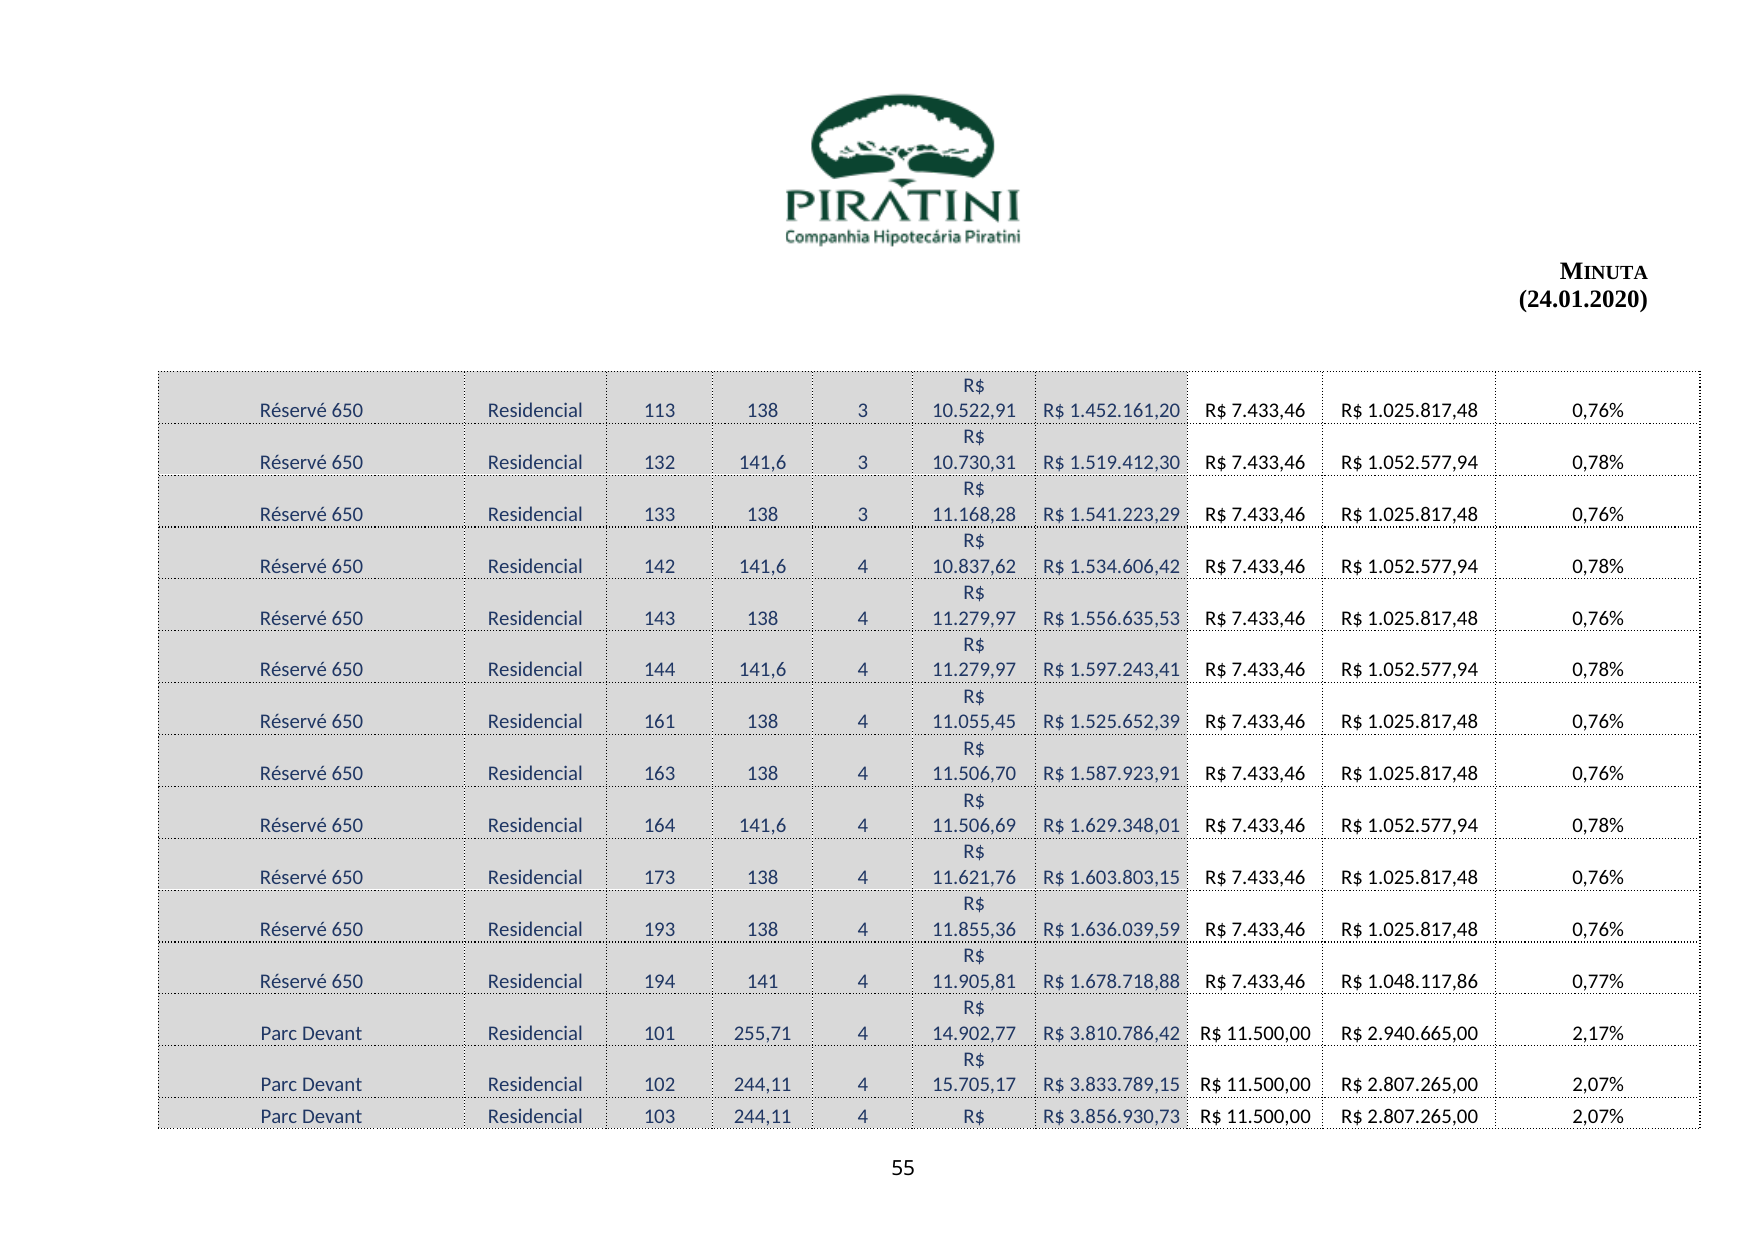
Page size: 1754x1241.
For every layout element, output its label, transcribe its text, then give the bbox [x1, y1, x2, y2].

table_cell 0,76% [1496, 371, 1700, 423]
table_cell 161 [606, 682, 712, 734]
table_cell Residencial [465, 890, 606, 941]
table_cell 4 [813, 1045, 912, 1097]
table_cell 2,07% [1496, 1045, 1700, 1097]
table_cell 173 [606, 838, 712, 889]
table_cell R$ 3.810.786,42 [1035, 993, 1187, 1045]
table_cell 194 [606, 941, 712, 993]
table_cell 141,6 [713, 786, 812, 838]
table_cell R$ 1.052.577,94 [1323, 630, 1496, 682]
table_cell R$ 15.705,17 [913, 1045, 1035, 1097]
table_cell R$ 7.433,46 [1188, 941, 1323, 993]
table_cell 164 [606, 786, 712, 838]
table_cell 138 [713, 838, 812, 889]
table_cell R$ 10.522,91 [913, 371, 1035, 423]
table_cell R$ 1.452.161,20 [1035, 371, 1187, 423]
table_cell R$ 1.025.817,48 [1323, 371, 1496, 423]
table_cell R$ 7.433,46 [1188, 475, 1323, 526]
table_cell R$ 7.433,46 [1188, 423, 1323, 474]
table_cell 138 [713, 578, 812, 630]
table_cell Réservé 650 [158, 838, 464, 889]
table_cell 4 [813, 786, 912, 838]
table_cell 4 [813, 890, 912, 941]
table_cell Residencial [465, 941, 606, 993]
table_cell Residencial [465, 423, 606, 474]
table_cell Residencial [465, 786, 606, 838]
table_cell Residencial [465, 630, 606, 682]
table_cell 0,76% [1496, 682, 1700, 734]
table_cell 101 [606, 993, 712, 1045]
table_cell R$ 1.052.577,94 [1323, 786, 1496, 838]
table_cell R$ 1.587.923,91 [1035, 734, 1187, 786]
table_cell R$ 11.905,81 [913, 941, 1035, 993]
table_cell Residencial [465, 682, 606, 734]
table_cell Residencial [465, 578, 606, 630]
table_cell 2,07% [1496, 1097, 1700, 1128]
table_cell Réservé 650 [158, 941, 464, 993]
table_cell 132 [606, 423, 712, 474]
table_cell R$ 11.279,97 [913, 578, 1035, 630]
table_cell R$ 2.807.265,00 [1323, 1045, 1496, 1097]
table_cell R$ 7.433,46 [1188, 682, 1323, 734]
table_cell Réservé 650 [158, 786, 464, 838]
table_cell 0,76% [1496, 890, 1700, 941]
table_cell R$ 10.730,31 [913, 423, 1035, 474]
table_cell R$ 11.055,45 [913, 682, 1035, 734]
table_cell 0,77% [1496, 941, 1700, 993]
table_cell R$ 11.500,00 [1188, 1045, 1323, 1097]
table_cell Residencial [465, 734, 606, 786]
table_cell 138 [713, 475, 812, 526]
table_cell R$ 7.433,46 [1188, 371, 1323, 423]
table_cell R$ 1.519.412,30 [1035, 423, 1187, 474]
table_cell 4 [813, 993, 912, 1045]
table_cell R$ 11.168,28 [913, 475, 1035, 526]
table_cell R$ 1.025.817,48 [1323, 682, 1496, 734]
table_cell Residencial [465, 371, 606, 423]
table_cell R$ 11.506,70 [913, 734, 1035, 786]
table_cell Parc Devant [158, 993, 464, 1045]
table_cell R$ 15.799,97 [913, 1097, 1035, 1128]
table_cell R$ 7.433,46 [1188, 526, 1323, 578]
table_cell 143 [606, 578, 712, 630]
table_cell 3 [813, 371, 912, 423]
table_cell Réservé 650 [158, 475, 464, 526]
table_cell 4 [813, 630, 912, 682]
table_cell Parc Devant [158, 1097, 464, 1128]
table_cell Parc Devant [158, 1045, 464, 1097]
table_cell 138 [713, 371, 812, 423]
table_cell 0,78% [1496, 786, 1700, 838]
table_cell R$ 1.025.817,48 [1323, 890, 1496, 941]
table_cell R$ 7.433,46 [1188, 838, 1323, 889]
table_cell Réservé 650 [158, 526, 464, 578]
table_cell 141,6 [713, 630, 812, 682]
table_cell Réservé 650 [158, 890, 464, 941]
table_cell Residencial [465, 526, 606, 578]
table_cell R$ 7.433,46 [1188, 630, 1323, 682]
table_cell R$ 11.621,76 [913, 838, 1035, 889]
table_cell R$ 1.025.817,48 [1323, 475, 1496, 526]
table_cell 138 [713, 890, 812, 941]
table_cell R$ 1.025.817,48 [1323, 734, 1496, 786]
table_cell 193 [606, 890, 712, 941]
table_cell 138 [713, 734, 812, 786]
table_cell Residencial [465, 993, 606, 1045]
table_cell 4 [813, 682, 912, 734]
table_cell R$ 1.556.635,53 [1035, 578, 1187, 630]
table_cell Réservé 650 [158, 423, 464, 474]
table_cell Réservé 650 [158, 371, 464, 423]
table_cell R$ 1.597.243,41 [1035, 630, 1187, 682]
table_cell 2,17% [1496, 993, 1700, 1045]
table_cell R$ 11.506,69 [913, 786, 1035, 838]
table_cell Réservé 650 [158, 734, 464, 786]
table_cell 3 [813, 423, 912, 474]
table_cell R$ 11.500,00 [1188, 1097, 1323, 1128]
table_cell R$ 1.636.039,59 [1035, 890, 1187, 941]
table_cell 0,76% [1496, 578, 1700, 630]
table_cell 0,78% [1496, 630, 1700, 682]
table_cell 244,11 [713, 1097, 812, 1128]
table_cell 0,78% [1496, 526, 1700, 578]
table_cell R$ 1.025.817,48 [1323, 578, 1496, 630]
table_cell R$ 1.534.606,42 [1035, 526, 1187, 578]
table_cell 141,6 [713, 526, 812, 578]
table_cell R$ 1.025.817,48 [1323, 838, 1496, 889]
table_cell 0,76% [1496, 475, 1700, 526]
table_cell 0,78% [1496, 423, 1700, 474]
table_cell 163 [606, 734, 712, 786]
table_cell Residencial [465, 1045, 606, 1097]
table_cell 4 [813, 941, 912, 993]
table_cell 4 [813, 526, 912, 578]
table_cell 4 [813, 1097, 912, 1128]
table_cell Residencial [465, 475, 606, 526]
table_cell Réservé 650 [158, 578, 464, 630]
table_cell R$ 3.833.789,15 [1035, 1045, 1187, 1097]
table_cell R$ 11.279,97 [913, 630, 1035, 682]
table_cell R$ 11.855,36 [913, 890, 1035, 941]
table_cell R$ 1.052.577,94 [1323, 526, 1496, 578]
table_cell 3 [813, 475, 912, 526]
table_cell R$ 7.433,46 [1188, 578, 1323, 630]
table_cell R$ 10.837,62 [913, 526, 1035, 578]
table_cell 255,71 [713, 993, 812, 1045]
table_cell 103 [606, 1097, 712, 1128]
table_cell R$ 1.052.577,94 [1323, 423, 1496, 474]
table_cell R$ 2.940.665,00 [1323, 993, 1496, 1045]
table_cell R$ 2.807.265,00 [1323, 1097, 1496, 1128]
table_cell R$ 1.678.718,88 [1035, 941, 1187, 993]
table_cell R$ 7.433,46 [1188, 786, 1323, 838]
table_cell 113 [606, 371, 712, 423]
table_cell 144 [606, 630, 712, 682]
table_cell 0,76% [1496, 838, 1700, 889]
table_cell Residencial [465, 1097, 606, 1128]
table_cell R$ 1.629.348,01 [1035, 786, 1187, 838]
table_cell Réservé 650 [158, 630, 464, 682]
table_cell R$ 7.433,46 [1188, 890, 1323, 941]
table_cell R$ 1.603.803,15 [1035, 838, 1187, 889]
table_cell R$ 3.856.930,73 [1035, 1097, 1187, 1128]
table_cell 141 [713, 941, 812, 993]
table_cell R$ 1.525.652,39 [1035, 682, 1187, 734]
table_cell 244,11 [713, 1045, 812, 1097]
table_cell 4 [813, 734, 912, 786]
table_cell R$ 7.433,46 [1188, 734, 1323, 786]
table_cell R$ 1.541.223,29 [1035, 475, 1187, 526]
table_cell 133 [606, 475, 712, 526]
table_cell Réservé 650 [158, 682, 464, 734]
table_cell 138 [713, 682, 812, 734]
table_cell 4 [813, 578, 912, 630]
table_cell 141,6 [713, 423, 812, 474]
table_cell Residencial [465, 838, 606, 889]
table_cell 102 [606, 1045, 712, 1097]
table_cell 142 [606, 526, 712, 578]
table_cell 0,76% [1496, 734, 1700, 786]
table_cell 4 [813, 838, 912, 889]
table_cell R$ 11.500,00 [1188, 993, 1323, 1045]
table_cell R$ 1.048.117,86 [1323, 941, 1496, 993]
picture [785, 88, 1021, 256]
table_cell R$ 14.902,77 [913, 993, 1035, 1045]
